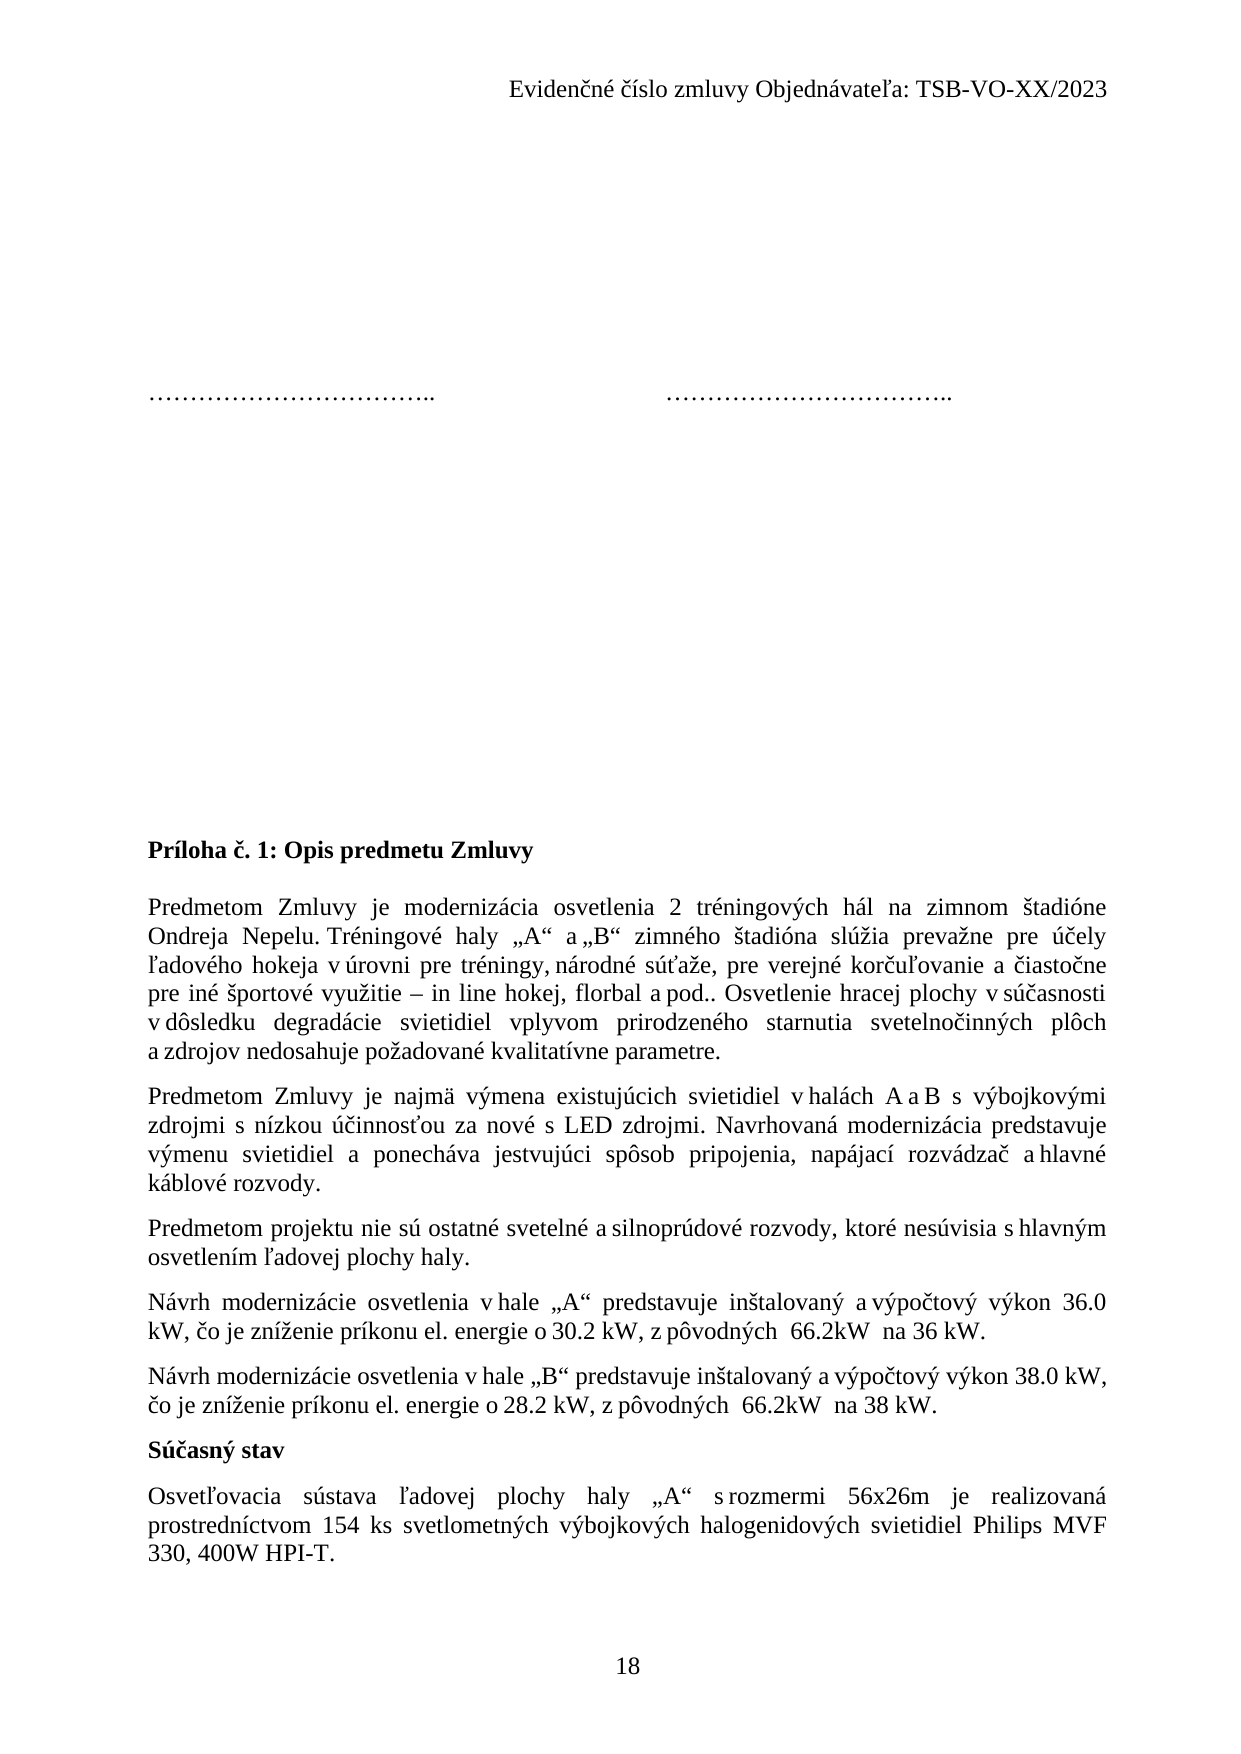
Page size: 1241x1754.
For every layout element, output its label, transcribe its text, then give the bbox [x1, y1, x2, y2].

text Návrh modernizácie osvetlenia v hale „A“ predstavuje inštalovaný a výpočtový výkon 36.0 kW, čo je zníženie príkonu el. energie o 30.2 kW, z pôvodných 66.2kW na 36 kW. [148, 1287, 1107, 1345]
text Súčasný stav [148, 1436, 1107, 1464]
list Príloha č. 1: Opis predmetu Zmluvy [148, 835, 1107, 863]
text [148, 377, 1107, 406]
text Návrh modernizácie osvetlenia v hale „B“ predstavuje inštalovaný a výpočtový výkon 38.0 kW, čo je zníženie príkonu el. energie o 28.2 kW, z pôvodných 66.2kW na 38 kW. [148, 1361, 1107, 1419]
text Osvetľovacia sústava ľadovej plochy haly „A“ s rozmermi 56x26m je realizovaná prostredníctvom 154 ks svetlometných výbojkových halogenidových svietidiel Philips MVF 330, 400W HPI-T. [148, 1481, 1107, 1567]
text Predmetom projektu nie sú ostatné svetelné a silnoprúdové rozvody, ktoré nesúvisia s hlavným osvetlením ľadovej plochy haly. [148, 1213, 1107, 1271]
text Predmetom Zmluvy je najmä výmena existujúcich svietidiel v halách A a B s výbojkovými zdrojmi s nízkou účinnosťou za nové s LED zdrojmi. Navrhovaná modernizácia predstavuje výmenu svietidiel a ponecháva jestvujúci spôsob pripojenia, napájací rozvádzač a hlavné káblové rozvody. [148, 1081, 1107, 1196]
text Predmetom Zmluvy je modernizácia osvetlenia 2 tréningových hál na zimnom štadióne Ondreja Nepelu. Tréningové haly „A“ a „B“ zimného štadióna slúžia prevažne pre účely ľadového hokeja v úrovni pre tréningy, národné súťaže, pre verejné korčuľovanie a čiastočne pre iné športové využitie – in line hokej, florbal a pod.. Osvetlenie hracej plochy v súčasnosti v dôsledku degradácie svietidiel vplyvom prirodzeného starnutia svetelnočinných plôch a zdrojov nedosahuje požadované kvalitatívne parametre. [148, 892, 1107, 1065]
